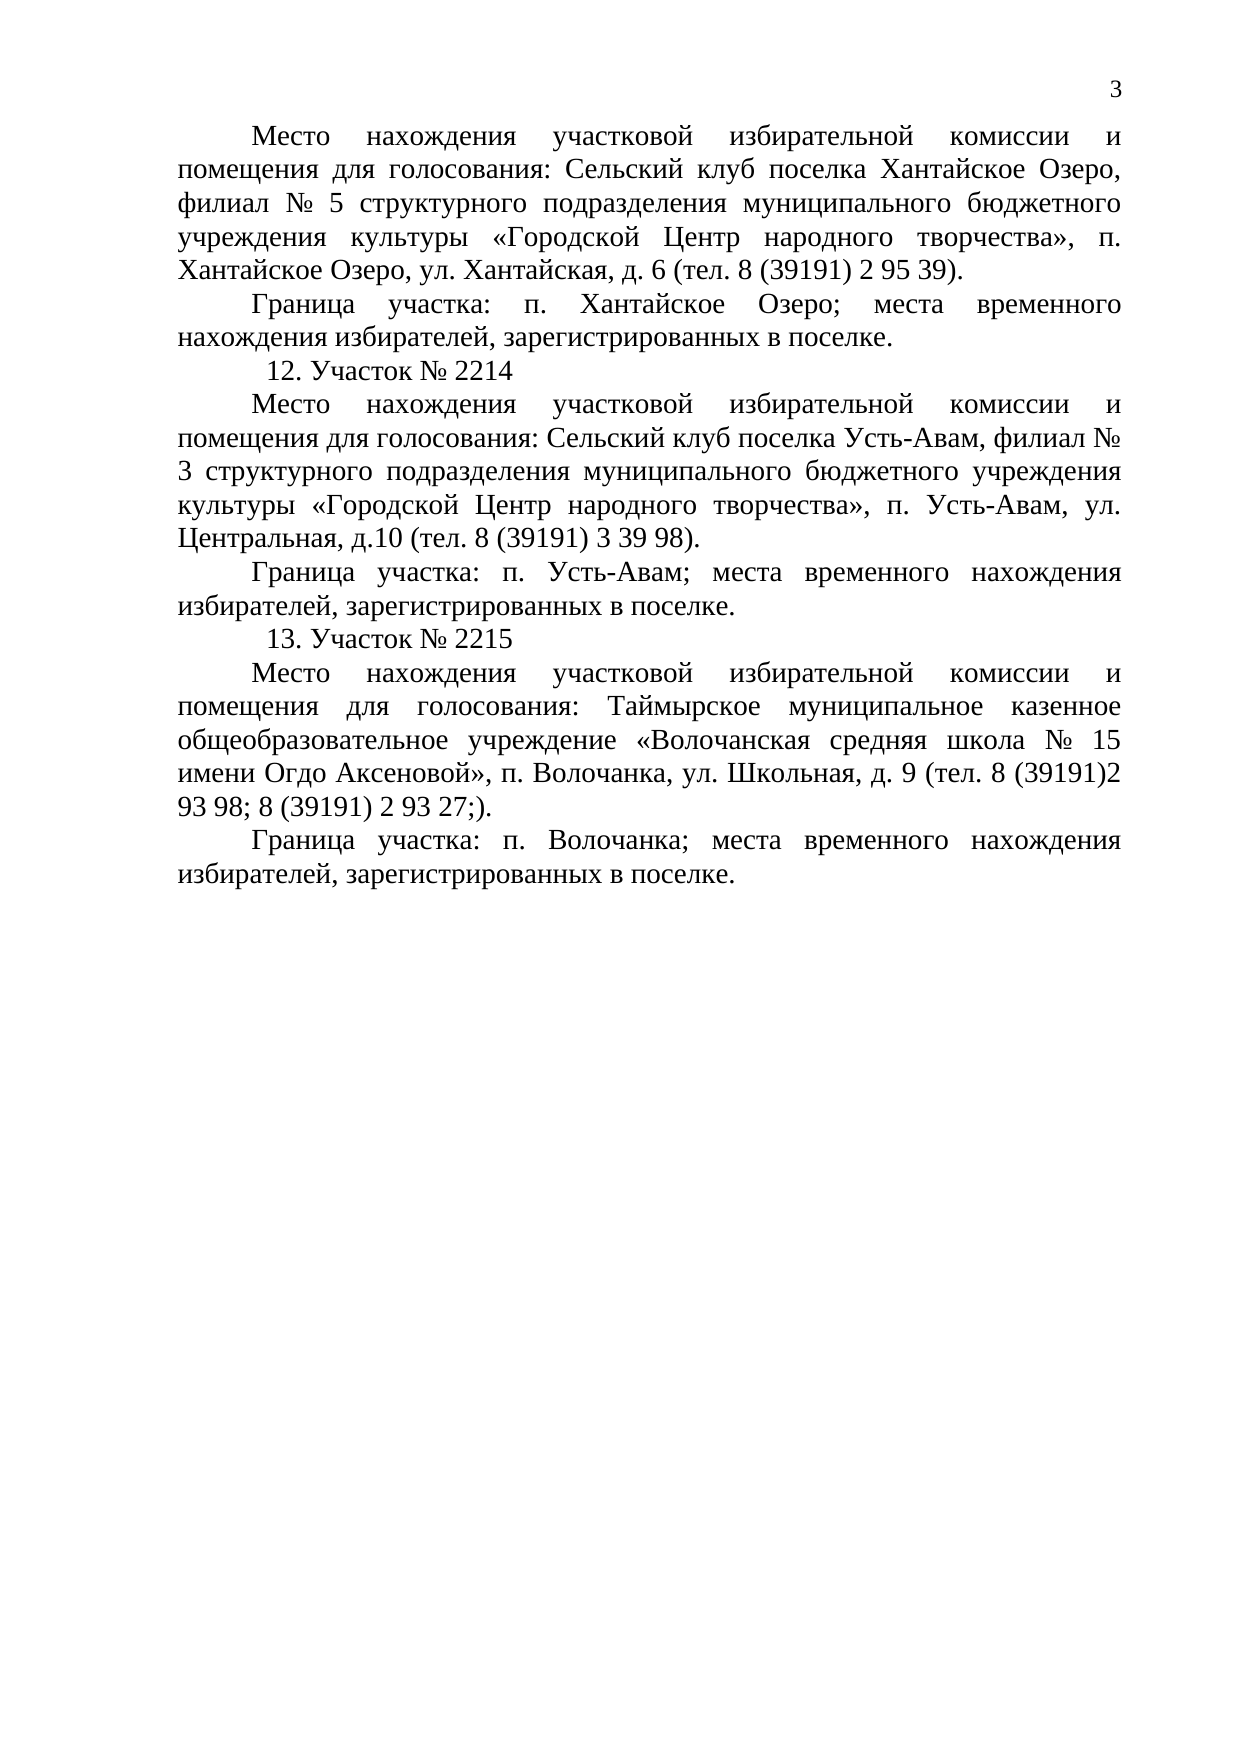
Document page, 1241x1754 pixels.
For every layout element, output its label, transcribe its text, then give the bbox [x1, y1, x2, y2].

text 12. Участок № 2214 [266, 353, 1122, 386]
text 13. Участок № 2215 [266, 621, 1122, 655]
text Место нахождения участковой избирательной комиссии и помещения для голосования: Сельский клуб поселка Усть-Авам, филиал № 3 структурного подразделения муниципального бюджетного учреждения культуры «Городской Центр народного творчества», п. Усть-Авам, ул. Центральная, д.10 (тел. 8 (39191) 3 39 98). [177, 386, 1122, 554]
text Место нахождения участковой избирательной комиссии и помещения для голосования: Сельский клуб поселка Хантайское Озеро, филиал № 5 структурного подразделения муниципального бюджетного учреждения культуры «Городской Центр народного творчества», п. Хантайское Озеро, ул. Хантайская, д. 6 (тел. 8 (39191) 2 95 39). [177, 118, 1122, 286]
text Граница участка: п. Хантайское Озеро; места временного нахождения избирателей, зарегистрированных в поселке. [177, 286, 1122, 353]
text Место нахождения участковой избирательной комиссии и помещения для голосования: Таймырское муниципальное казенное общеобразовательное учреждение «Волочанская средняя школа № 15 имени Огдо Аксеновой», п. Волочанка, ул. Школьная, д. 9 (тел. 8 (39191)2 93 98; 8 (39191) 2 93 27;). [177, 655, 1122, 822]
text Граница участка: п. Волочанка; места временного нахождения избирателей, зарегистрированных в поселке. [177, 822, 1122, 889]
text Граница участка: п. Усть-Авам; места временного нахождения избирателей, зарегистрированных в поселке. [177, 554, 1122, 621]
